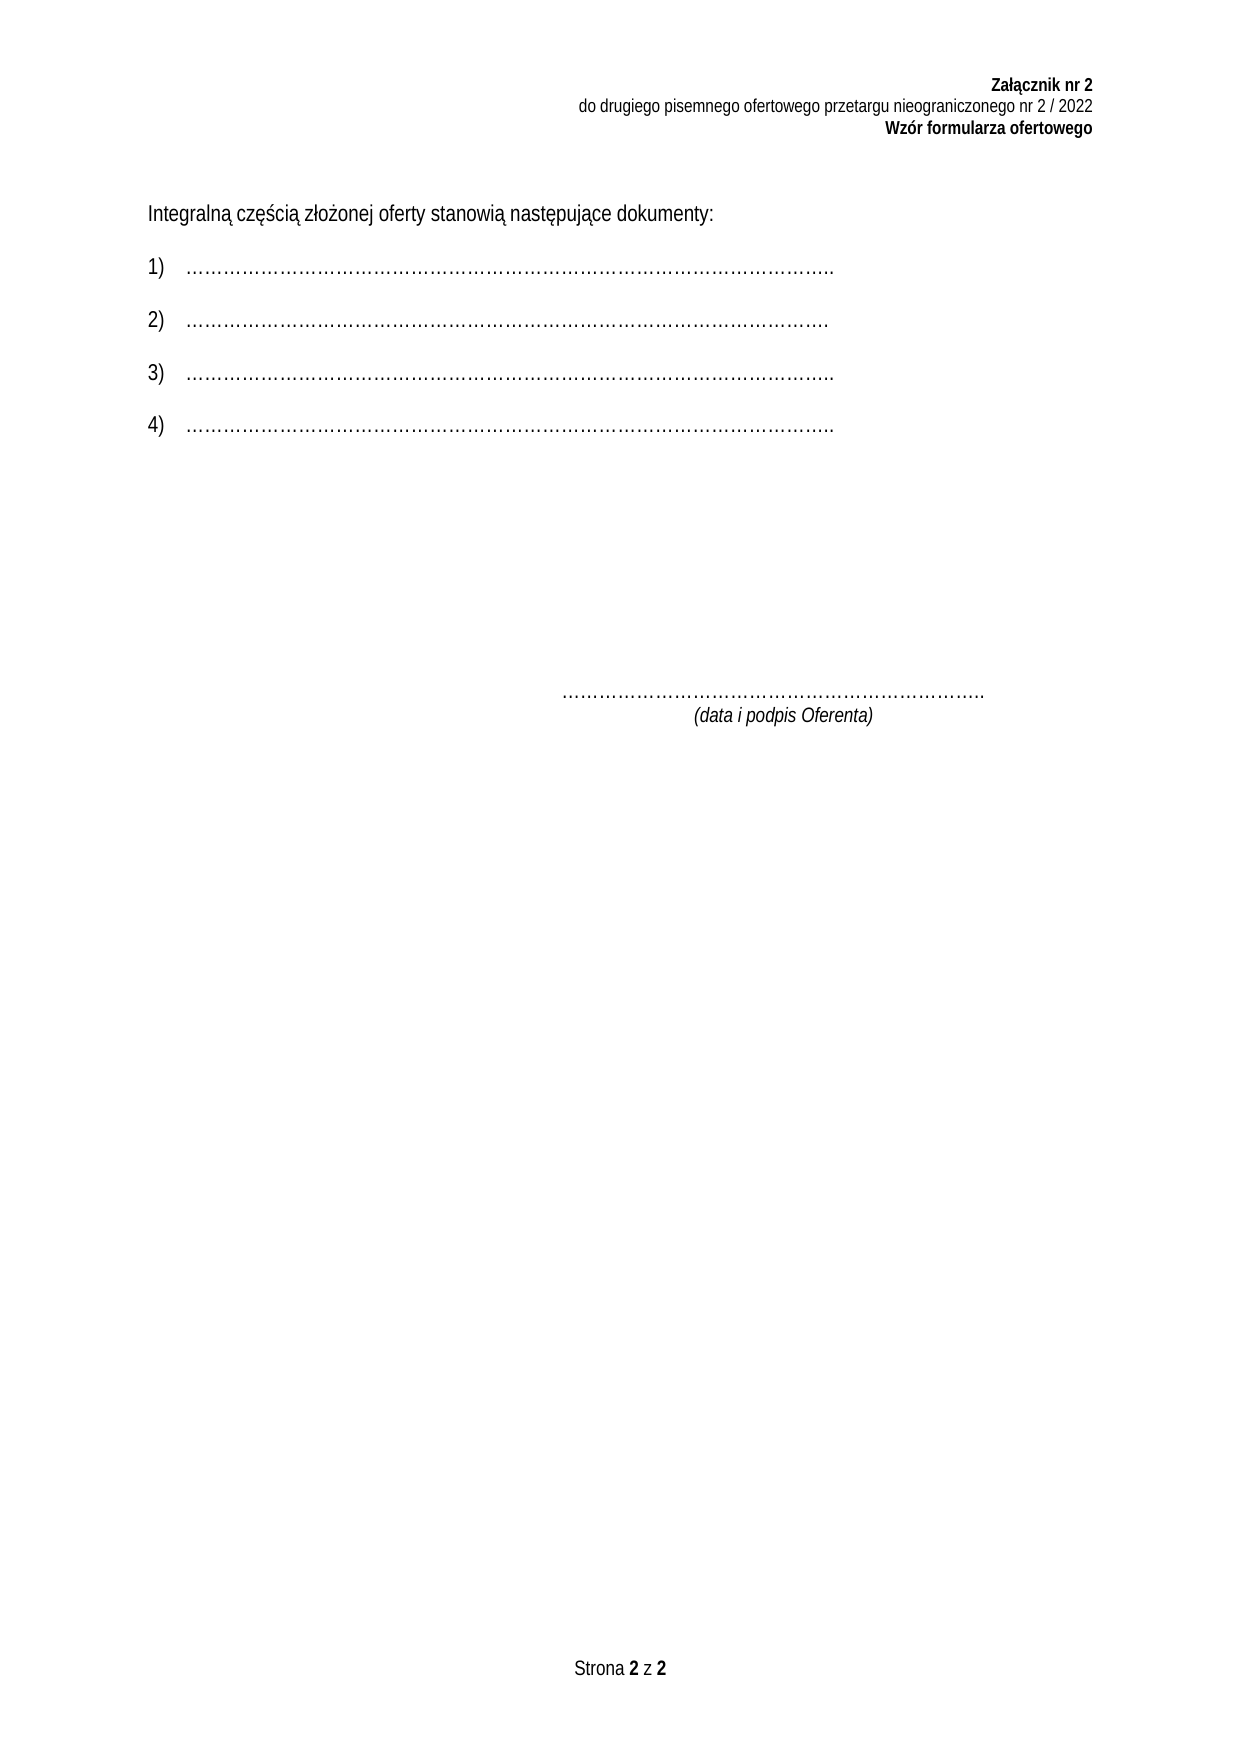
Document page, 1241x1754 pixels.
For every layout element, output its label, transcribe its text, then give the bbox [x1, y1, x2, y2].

text ………………………………………………………….. [561, 677, 1093, 703]
list ………………………………………………………………………………………….. [148, 411, 1093, 437]
text Integralną częścią złożonej oferty stanowią następujące dokumenty: [148, 200, 1093, 227]
text (data i podpis Oferenta) [590, 703, 1093, 727]
list ………………………………………………………………………………………….. [148, 358, 1093, 385]
list ………………………………………………………………………………………….. [148, 253, 1093, 279]
list …………………………………………………………………………………………. [148, 306, 1093, 332]
